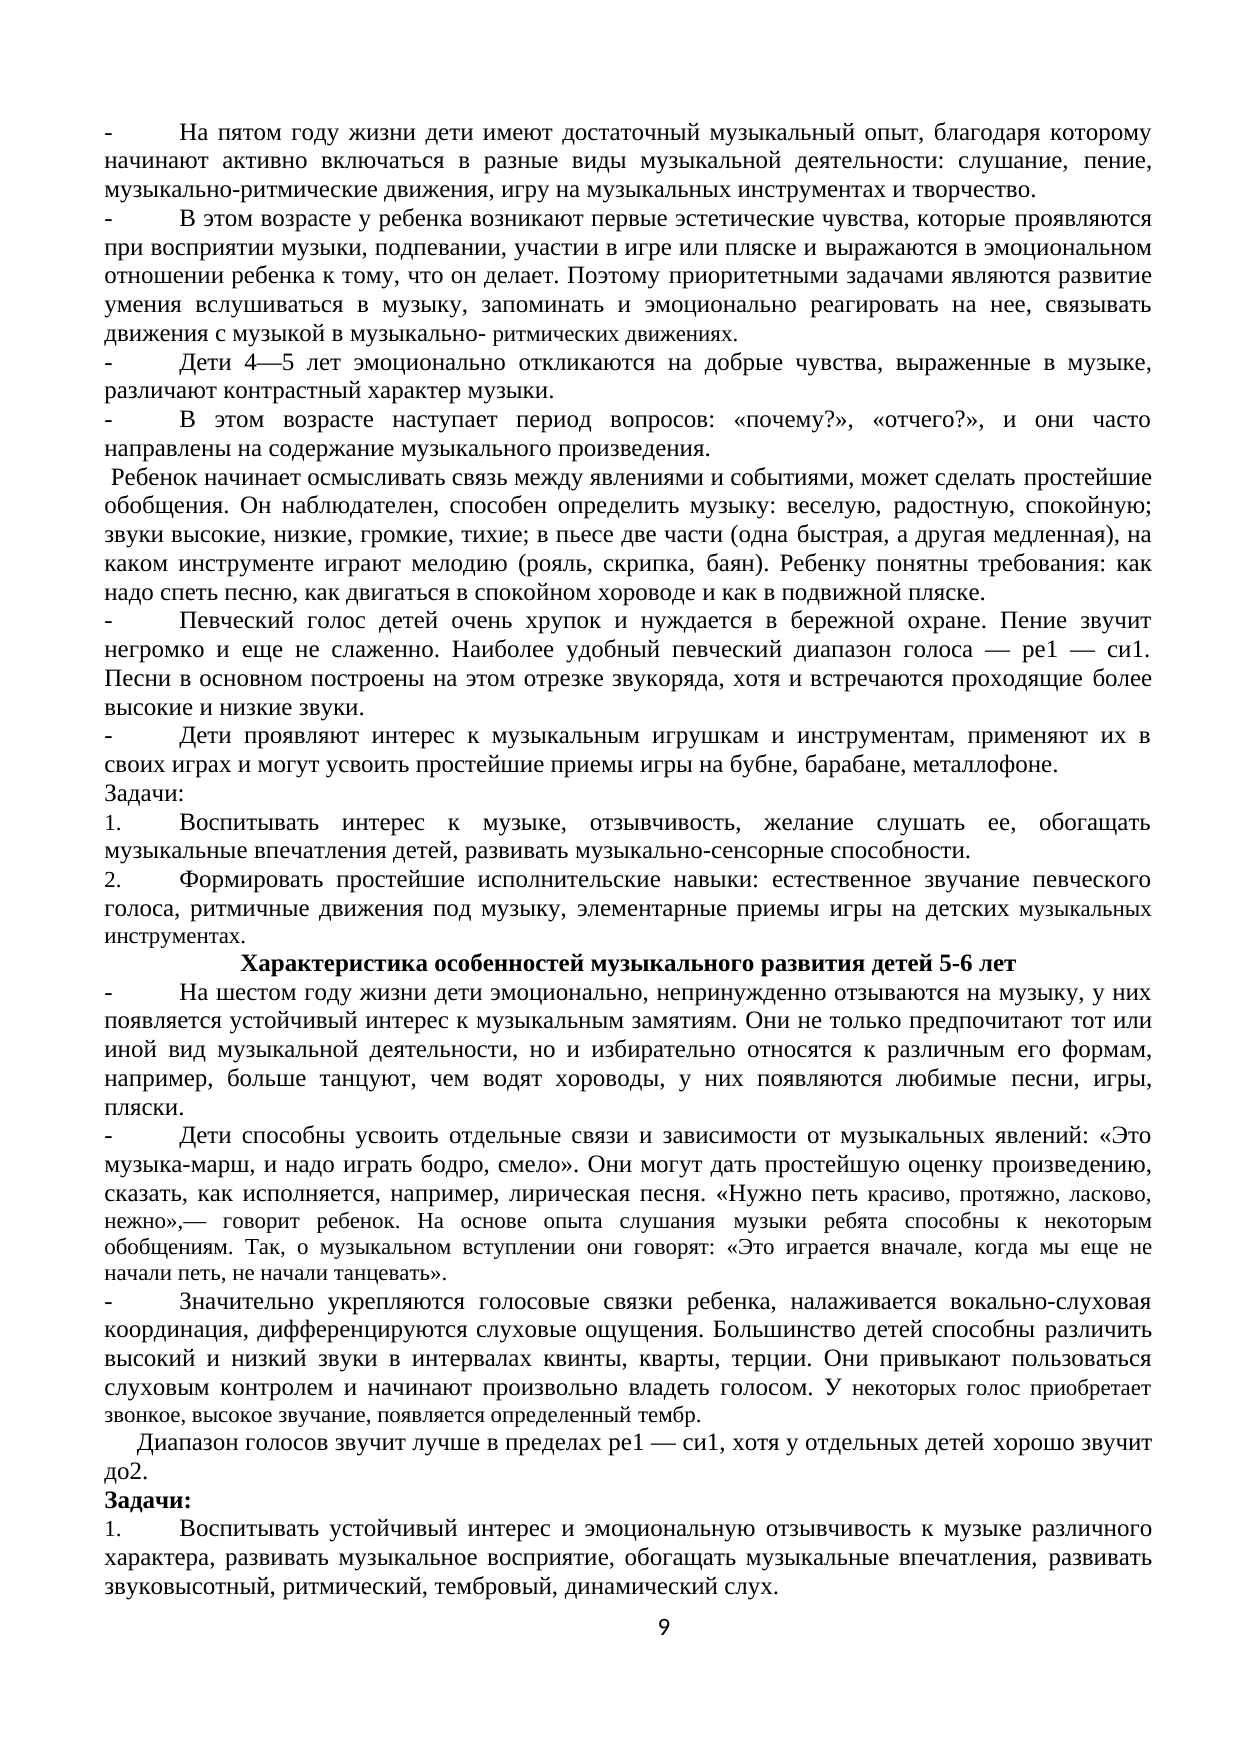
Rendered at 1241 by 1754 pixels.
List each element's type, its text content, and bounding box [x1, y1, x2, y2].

list На пятом году жизни дети имеют достаточный музыкальный опыт, благодаря которому начинают активно включаться в разные виды музыкальной деятельности: слушание, пение, музыкально-ритмические движения, игру на музыкальных инструментах и творчество. [104, 117, 1152, 203]
text Задачи: [104, 778, 1152, 807]
list Дети способны усвоить отдельные связи и зависимости от музыкальных явлений: «Это музыка-марш, и надо играть бодро, смело». Они могут дать простейшую оценку произведению, сказать, как исполняется, например, лирическая песня. «Нужно петь красиво, протяжно, ласково, нежно»,— говорит ребенок. На основе опыта слушания музыки ребята способны к некоторым обобщениям. Так, о музыкальном вступлении они говорят: «Это играется вначале, когда мы еще не начали петь, не начали танцевать». [104, 1121, 1152, 1286]
list Певческий голос детей очень хрупок и нуждается в бережной охране. Пение звучит негромко и еще не слаженно. Наиболее удобный певческий диапазон голоса — ре1 — си1. Песни в основном построены на этом отрезке звукоряда, хотя и встречаются проходящие более высокие и низкие звуки. [104, 605, 1152, 720]
text Диапазон голосов звучит лучше в пределах ре1 — си1, хотя у отдельных детей хорошо звучит до2. [104, 1427, 1152, 1485]
list В этом возрасте у ребенка возникают первые эстетические чувства, которые проявляются при восприятии музыки, подпевании, участии в игре или пляске и выражаются в эмоциональном отношении ребенка к тому, что он делает. Поэтому приоритетными задачами являются развитие умения вслушиваться в музыку, запоминать и эмоционально реагировать на нее, связывать движения с музыкой в музыкально- ритмических движениях. [104, 203, 1152, 347]
list Воспитывать устойчивый интерес и эмоциональную отзывчивость к музыке различного характера, развивать музыкальное восприятие, обогащать музыкальные впечатления, развивать звуковысотный, ритмический, тембровый, динамический слух. [104, 1513, 1152, 1600]
list Дети проявляют интерес к музыкальным игрушкам и инструментам, применяют их в своих играх и могут усвоить простейшие приемы игры на бубне, барабане, металлофоне. [104, 720, 1152, 778]
subtitle Характеристика особенностей музыкального развития детей 5-6 лет [104, 948, 1152, 977]
list Значительно укрепляются голосовые связки ребенка, налаживается вокально-слуховая координация, дифференцируются слуховые ощущения. Большинство детей способны различить высокий и низкий звуки в интервалах квинты, кварты, терции. Они привыкают пользоваться слуховым контролем и начинают произвольно владеть голосом. У некоторых голос приобретает звонкое, высокое звучание, появляется определенный тембр. [104, 1286, 1152, 1427]
text Задачи: [104, 1485, 1152, 1513]
text Ребенок начинает осмысливать связь между явлениями и событиями, может сделать простейшие обобщения. Он наблюдателен, способен определить музыку: веселую, радостную, спокойную; звуки высокие, низкие, громкие, тихие; в пьесе две части (одна быстрая, а другая медленная), на каком инструменте играют мелодию (рояль, скрипка, баян). Ребенку понятны требования: как надо спеть песню, как двигаться в спокойном хороводе и как в подвижной пляске. [104, 462, 1152, 605]
list На шестом году жизни дети эмоционально, непринужденно отзываются на музыку, у них появляется устойчивый интерес к музыкальным замятиям. Они не только предпочитают тот или иной вид музыкальной деятельности, но и избирательно относятся к различным его формам, например, больше танцуют, чем водят хороводы, у них появляются любимые песни, игры, пляски. [104, 977, 1152, 1121]
list Дети 4—5 лет эмоционально откликаются на добрые чувства, выраженные в музыке, различают контрастный характер музыки. [104, 347, 1152, 404]
list Воспитывать интерес к музыке, отзывчивость, желание слушать ее, обогащать музыкальные впечатления детей, развивать музыкально-сенсорные способности. [104, 807, 1152, 864]
list В этом возрасте наступает период вопросов: «почему?», «отчего?», и они часто направлены на содержание музыкального произведения. [104, 404, 1152, 462]
list Формировать простейшие исполнительские навыки: естественное звучание певческого голоса, ритмичные движения под музыку, элементарные приемы игры на детских музыкальных инструментах. [104, 864, 1152, 948]
